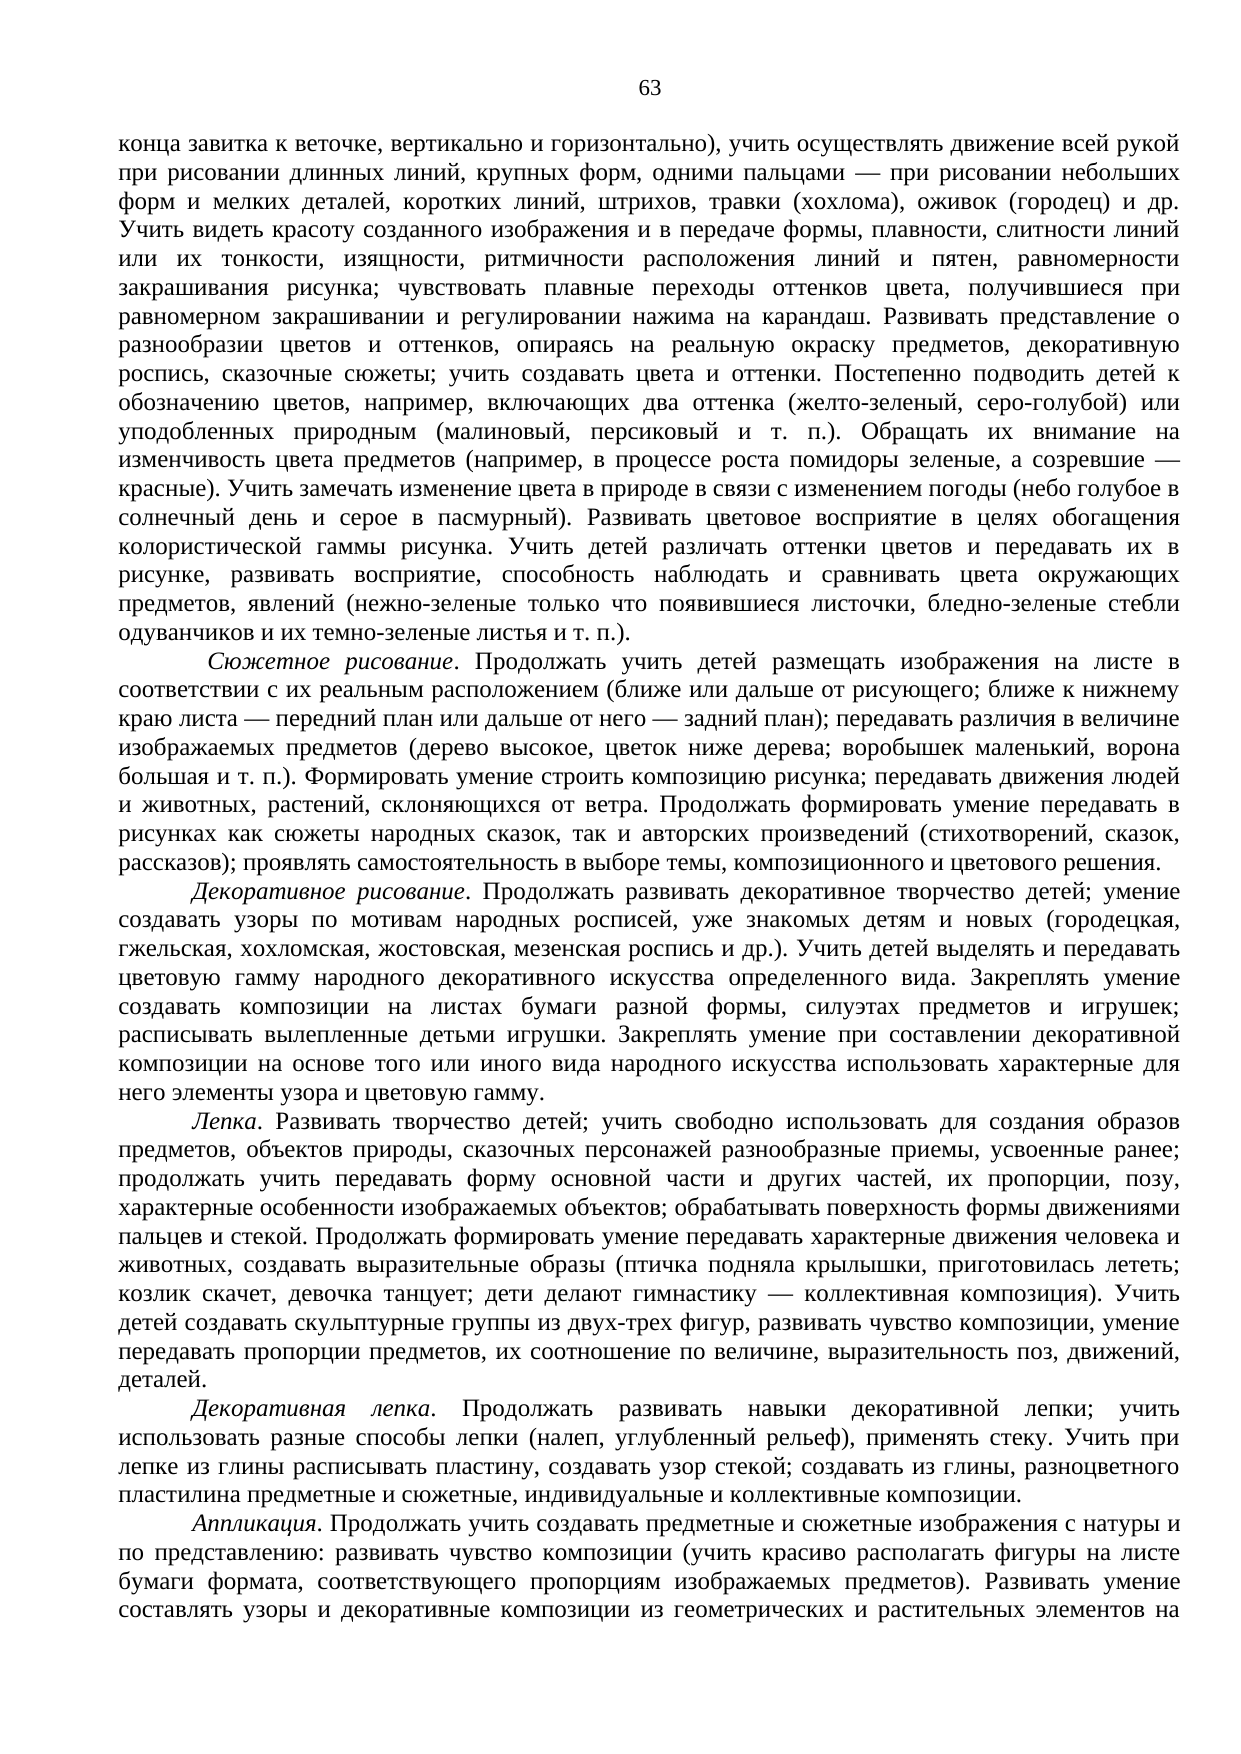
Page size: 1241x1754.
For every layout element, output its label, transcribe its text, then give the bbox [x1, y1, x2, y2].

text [118, 128, 1181, 646]
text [118, 1508, 1181, 1623]
text Сюжетное рисование. Продолжать учить детей размещать изображения на листе в соответствии с их реальным расположением (ближе или дальше от рисующего; ближе к нижнему краю листа — передний план или дальше от него — задний план); передавать различия в величине изображаемых предметов (дерево высокое, цветок ниже дерева; воробышек маленький, ворона большая и т. п.). Формировать умение строить композицию рисунка; передавать движения людей и животных, растений, склоняющихся от ветра. Продолжать формировать умение передавать в рисунках как сюжеты народных сказок, так и авторских произведений (стихотворений, сказок, рассказов); проявлять самостоятельность в выборе темы, композиционного и цветового решения. [118, 646, 1181, 876]
text Декоративная лепка. Продолжать развивать навыки декоративной лепки; учить использовать разные способы лепки (налеп, углубленный рельеф), применять стеку. Учить при лепке из глины расписывать пластину, создавать узор стекой; создавать из глины, разноцветного пластилина предметные и сюжетные, индивидуальные и коллективные композиции. [118, 1393, 1181, 1508]
text Лепка. Развивать творчество детей; учить свободно использовать для создания образов предметов, объектов природы, сказочных персонажей разнообразные приемы, усвоенные ранее; продолжать учить передавать форму основной части и других частей, их пропорции, позу, характерные особенности изображаемых объектов; обрабатывать поверхность формы движениями пальцев и стекой. Продолжать формировать умение передавать характерные движения человека и животных, создавать выразительные образы (птичка подняла крылышки, приготовилась лететь; козлик скачет, девочка танцует; дети делают гимнастику — коллективная композиция). Учить детей создавать скульптурные группы из двух-трех фигур, развивать чувство композиции, умение передавать пропорции предметов, их соотношение по величине, выразительность поз, движений, деталей. [118, 1106, 1181, 1393]
text Декоративное рисование. Продолжать развивать декоративное творчество детей; умение создавать узоры по мотивам народных росписей, уже знакомых детям и новых (городецкая, гжельская, хохломская, жостовская, мезенская роспись и др.). Учить детей выделять и передавать цветовую гамму народного декоративного искусства определенного вида. Закреплять умение создавать композиции на листах бумаги разной формы, силуэтах предметов и игрушек; расписывать вылепленные детьми игрушки. Закреплять умение при составлении декоративной композиции на основе того или иного вида народного искусства использовать характерные для него элементы узора и цветовую гамму. [118, 876, 1181, 1106]
